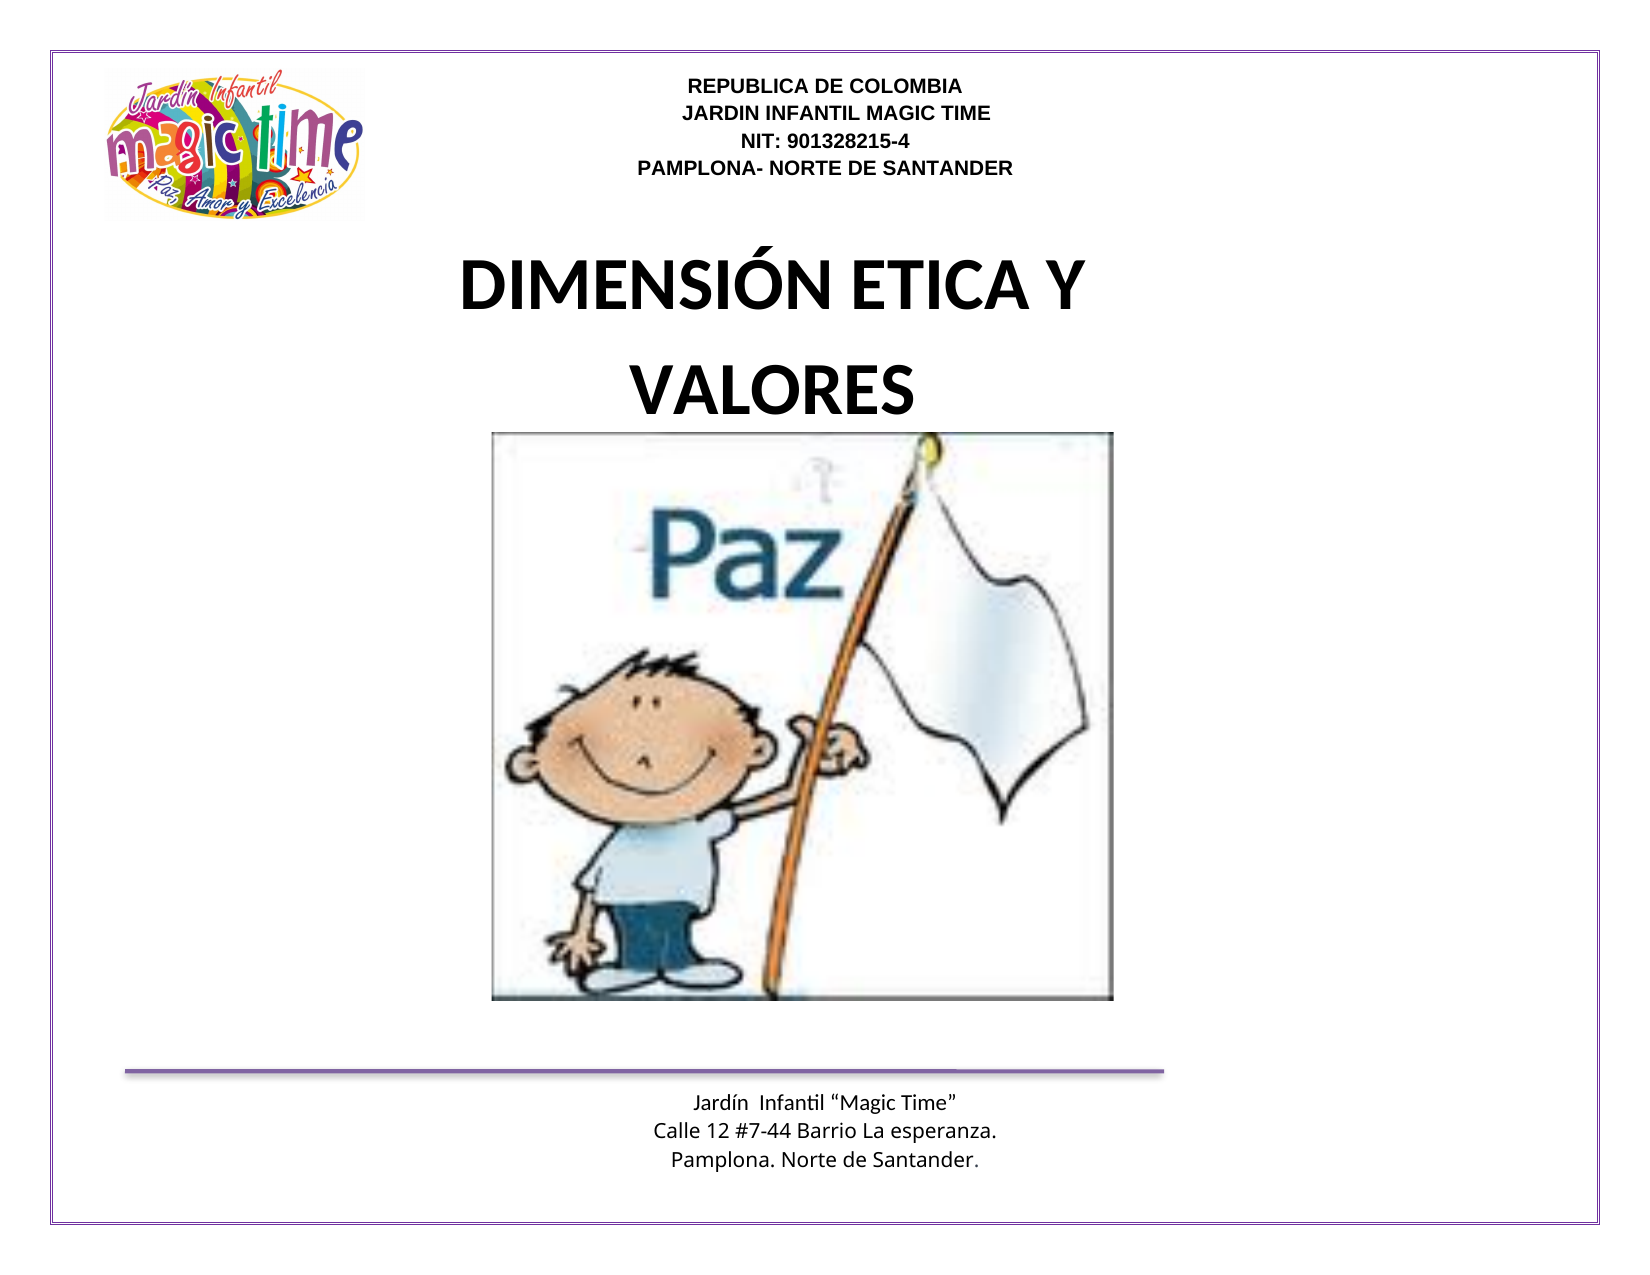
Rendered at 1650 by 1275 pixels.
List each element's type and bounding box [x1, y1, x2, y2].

picture [491, 432, 1114, 1001]
picture [104, 68, 365, 221]
